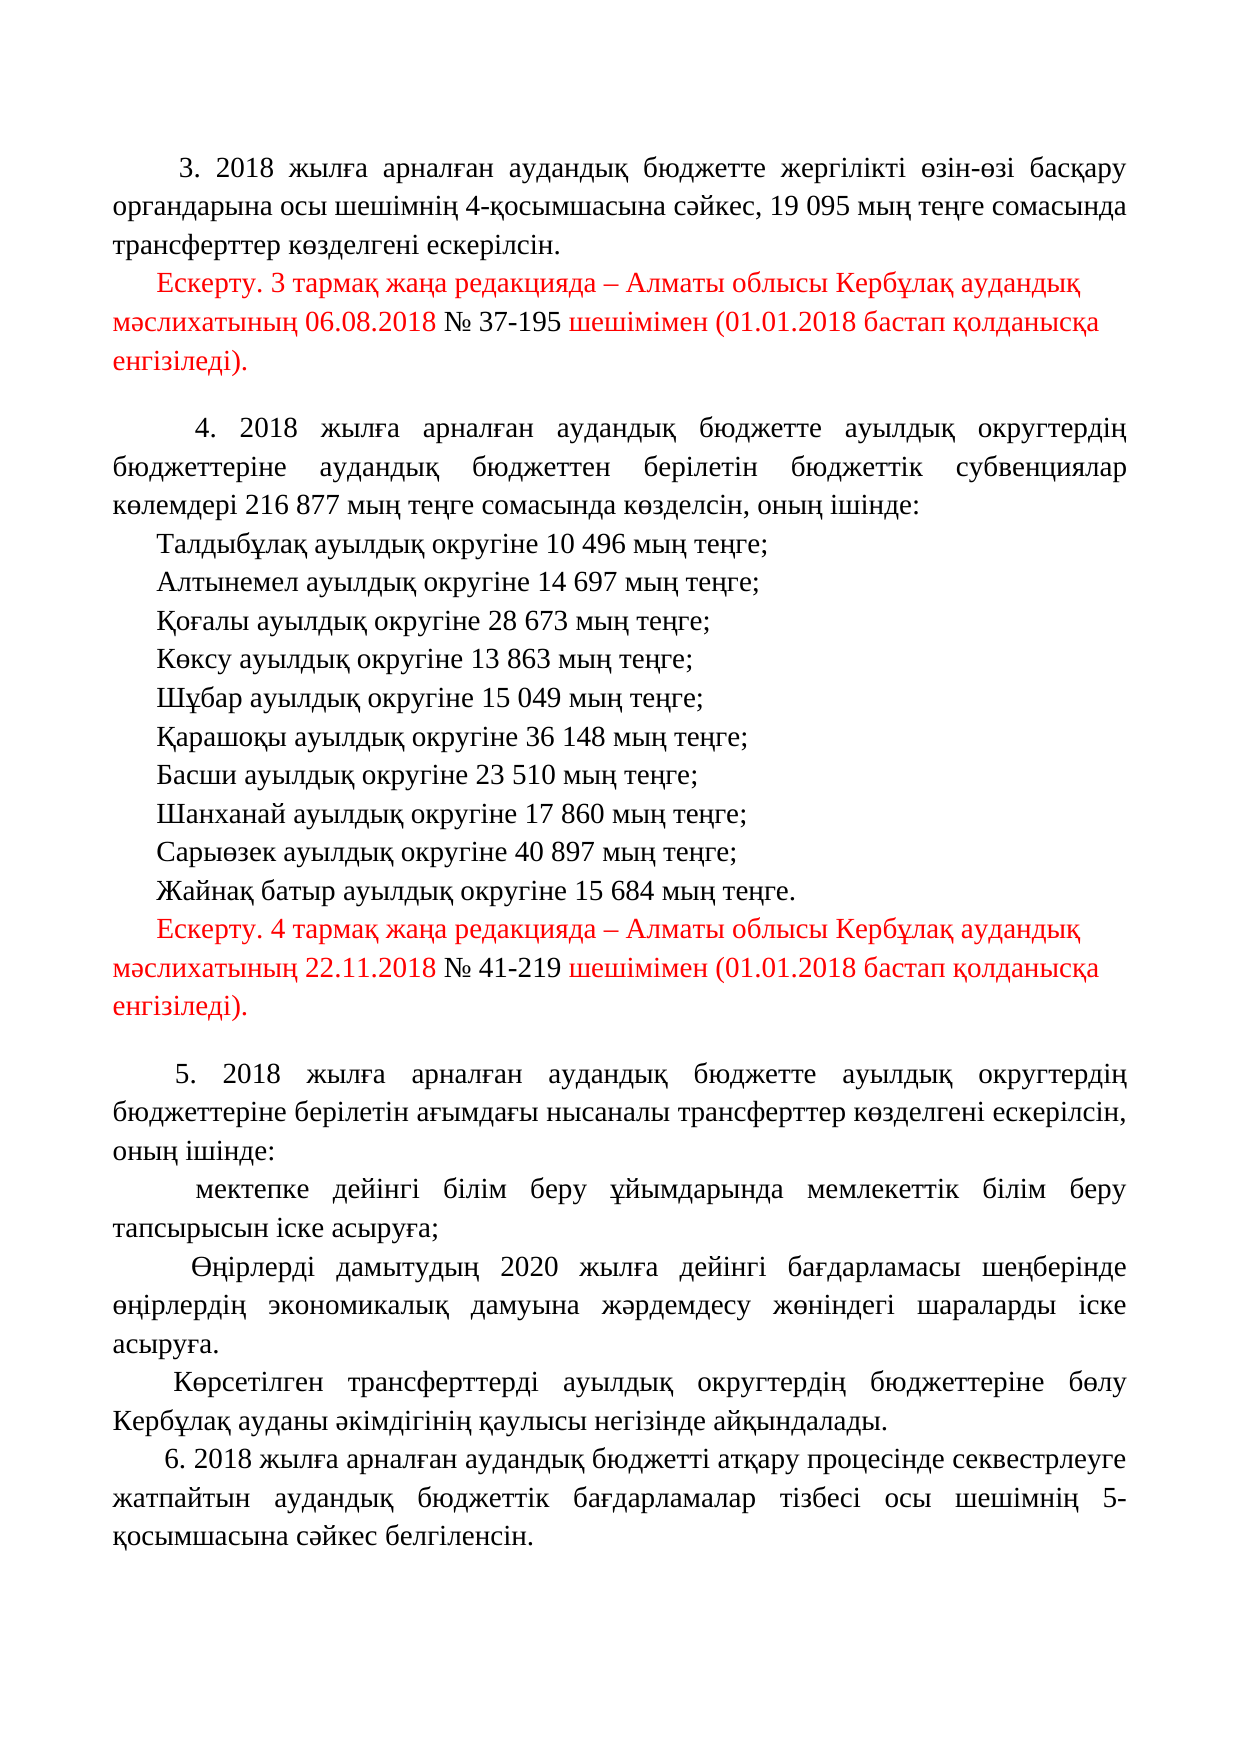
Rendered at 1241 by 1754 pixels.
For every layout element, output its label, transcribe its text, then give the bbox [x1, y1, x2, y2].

text Жайнақ батыр ауылдық округіне 15 684 мың теңге. [112, 873, 1128, 906]
text мектепке дейінгі білім беру ұйымдарында мемлекеттік білім беру тапсырысын іске асыруға; [112, 1172, 1128, 1244]
text Шұбар ауылдық округіне 15 049 мың теңге; [112, 680, 1128, 714]
text 4. 2018 жылға арналған аудандық бюджетте ауылдық округтердің бюджеттеріне аудандық бюджеттен берілетін бюджеттік субвенциялар көлемдері 216 877 мың теңге сомасында көзделсін, оның ішінде: [112, 410, 1128, 521]
text Алтынемел ауылдық округіне 14 697 мың теңге; [112, 564, 1128, 598]
text Қоғалы ауылдық округіне 28 673 мың теңге; [112, 603, 1128, 637]
text 3. 2018 жылға арналған аудандық бюджетте жергілікті өзін-өзі басқару органдарына осы шешімнің 4-қосымшасына сәйкес, 19 095 мың теңге сомасында трансферттер көзделгені ескерілсін. [112, 150, 1128, 261]
text 5. 2018 жылға арналған аудандық бюджетте ауылдық округтердің бюджеттеріне берілетін ағымдағы нысаналы трансферттер көзделгені ескерілсін, оның ішінде: [112, 1056, 1128, 1167]
text Көксу ауылдық округіне 13 863 мың теңге; [112, 642, 1128, 675]
text Талдыбұлақ ауылдық округіне 10 496 мың теңге; [112, 526, 1128, 559]
text Өңірлерді дамытудың 2020 жылға дейінгі бағдарламасы шеңберінде өңірлердің экономикалық дамуына жәрдемдесу жөніндегі шараларды іске асыруға. [112, 1249, 1128, 1359]
text 6. 2018 жылға арналған аудандық бюджетті атқару процесінде секвестрлеуге жатпайтын аудандық бюджеттік бағдарламалар тізбесі осы шешімнің 5-қосымшасына сәйкес белгіленсін. [112, 1441, 1128, 1552]
text Қарашоқы ауылдық округіне 36 148 мың теңге; [112, 719, 1128, 752]
text Сарыөзек ауылдық округіне 40 897 мың теңге; [112, 834, 1128, 868]
text Ескерту. 3 тармақ жаңа редакцияда – Алматы облысы Кербұлақ аудандық мәслихатының 06.08.2018 № 37-195 шешімімен (01.01.2018 бастап қолданысқа енгізіледі). [112, 266, 1128, 406]
text Ескерту. 4 тармақ жаңа редакцияда – Алматы облысы Кербұлақ аудандық мәслихатының 22.11.2018 № 41-219 шешімімен (01.01.2018 бастап қолданысқа енгізіледі). [112, 911, 1128, 1052]
text Көрсетілген трансферттерді ауылдық округтердің бюджеттеріне бөлу Кербұлақ ауданы әкімдігінің қаулысы негізінде айқындалады. [112, 1364, 1128, 1436]
text Басши ауылдық округіне 23 510 мың теңге; [112, 757, 1128, 791]
text Шанханай ауылдық округіне 17 860 мың теңге; [112, 796, 1128, 829]
